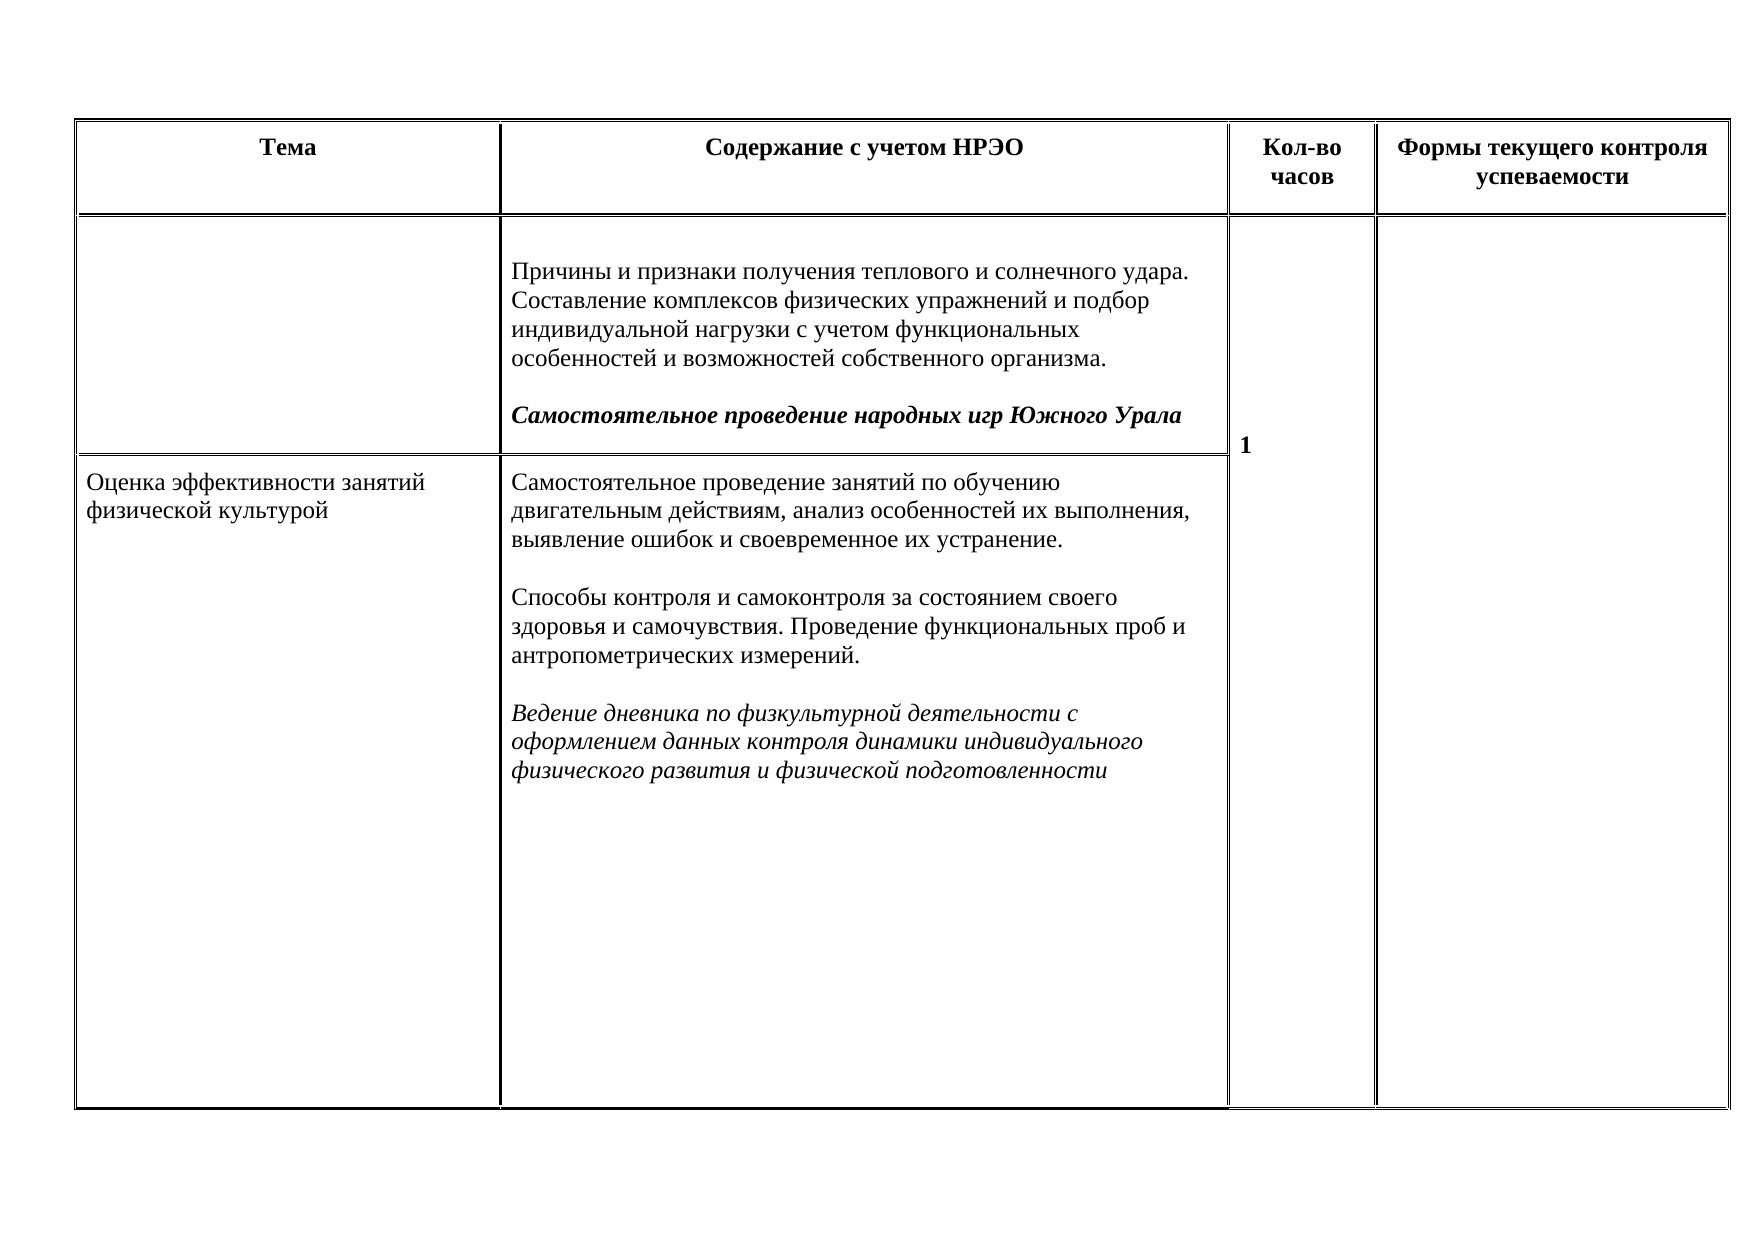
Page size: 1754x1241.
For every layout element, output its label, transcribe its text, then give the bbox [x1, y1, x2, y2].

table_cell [75, 453, 500, 1107]
table_header Содержание с учетом НРЭО [500, 122, 1228, 213]
table_header Тема [77, 122, 500, 213]
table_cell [77, 213, 499, 453]
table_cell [500, 456, 1228, 1107]
table_header Формы текущего контроля успеваемости [1376, 122, 1728, 213]
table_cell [502, 217, 1227, 453]
table_header Кол-во часов [1229, 120, 1376, 213]
